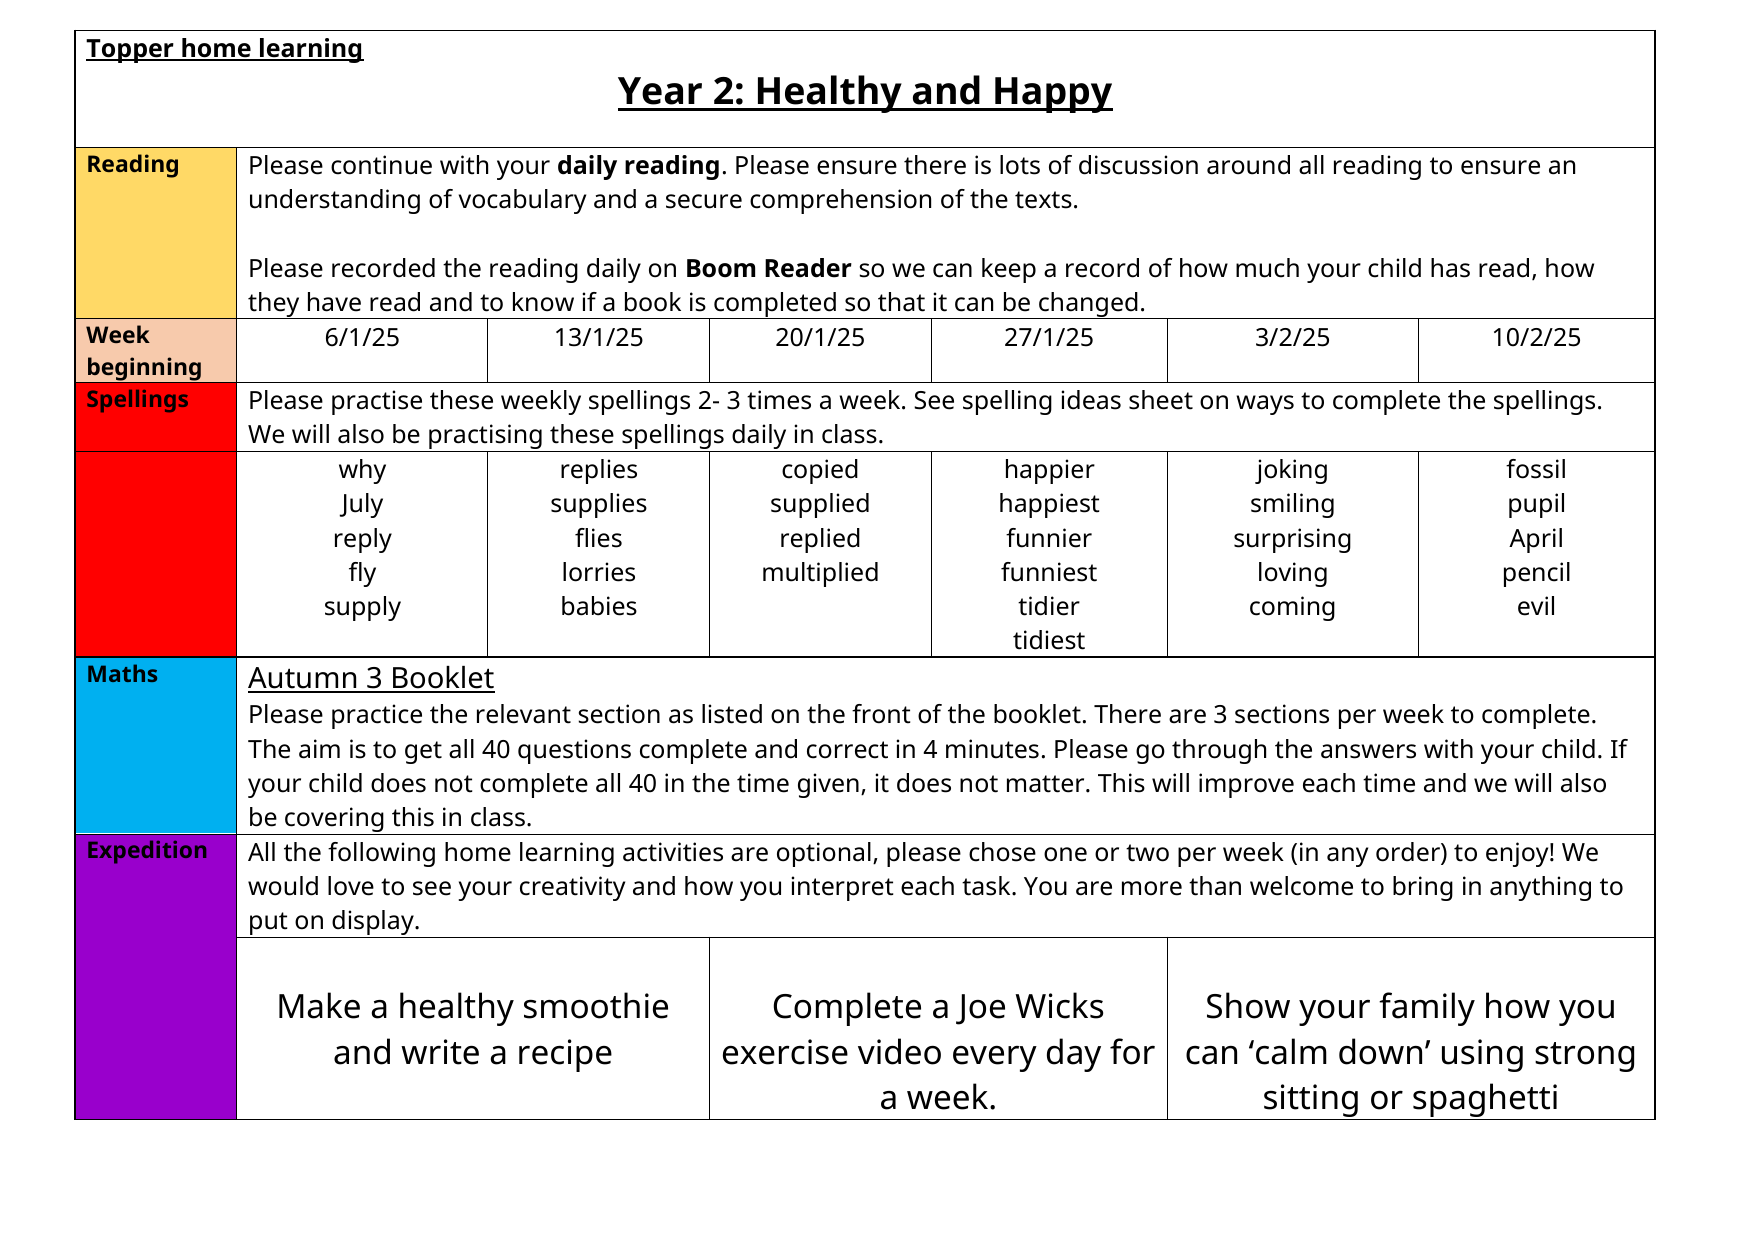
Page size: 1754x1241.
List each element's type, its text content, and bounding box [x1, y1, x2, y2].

table_cell 6/1/25 [237, 319, 487, 382]
table_cell Complete a Joe Wicks exercise video every day for a week. [710, 938, 1167, 1119]
table_cell Please practise these weekly spellings 2- 3 times a week. See spelling ideas sheet on ways to complete the spellings. We will also be practising these spellings daily in class. [237, 383, 1654, 451]
table_cell 3/2/25 [1168, 319, 1418, 382]
table_cell 13/1/25 [488, 319, 709, 382]
table_cell Autumn 3 Booklet Please practice the relevant section as listed on the front of the booklet. There are 3 sections per week to complete. The aim is to get all 40 questions complete and correct in 4 minutes. Please go through the answers with your child. If your child does not complete all 40 in the time given, it does not matter. This will improve each time and we will also be covering this in class. [237, 658, 1654, 833]
table_cell replies supplies flies lorries babies [488, 452, 709, 656]
table_cell Make a healthy smoothie and write a recipe [237, 938, 709, 1119]
table_cell Show your family how you can ‘calm down’ using strong sitting or spaghetti [1168, 938, 1654, 1119]
table_cell happier happiest funnier funniest tidier tidiest [932, 452, 1167, 656]
table_cell joking smiling surprising loving coming [1168, 452, 1418, 656]
table_cell 20/1/25 [710, 319, 931, 382]
table_cell Week beginning [76, 319, 236, 382]
table_cell 10/2/25 [1419, 319, 1654, 382]
table_cell fossil pupil April pencil evil [1419, 452, 1654, 656]
table_cell [76, 452, 236, 656]
table_cell All the following home learning activities are optional, please chose one or two per week (in any order) to enjoy! We would love to see your creativity and how you interpret each task. You are more than welcome to bring in anything to put on display. [237, 835, 1654, 937]
table_header Topper home learning Year 2: Healthy and Happy [76, 31, 1654, 147]
table_cell 27/1/25 [932, 319, 1167, 382]
table_cell Please continue with your daily reading. Please ensure there is lots of discussion around all reading to ensure an understanding of vocabulary and a secure comprehension of the texts. Please recorded the reading daily on Boom Reader so we can keep a record of how much your child has read, how they have read and to know if a book is completed so that it can be changed. [237, 148, 1654, 318]
table_cell copied supplied replied multiplied [710, 452, 931, 656]
table_cell why July reply fly supply [237, 452, 487, 656]
table_cell Maths [76, 658, 236, 833]
table_cell Reading [76, 148, 236, 318]
table_cell Spellings [76, 383, 236, 451]
table_cell Expedition [76, 835, 236, 1119]
